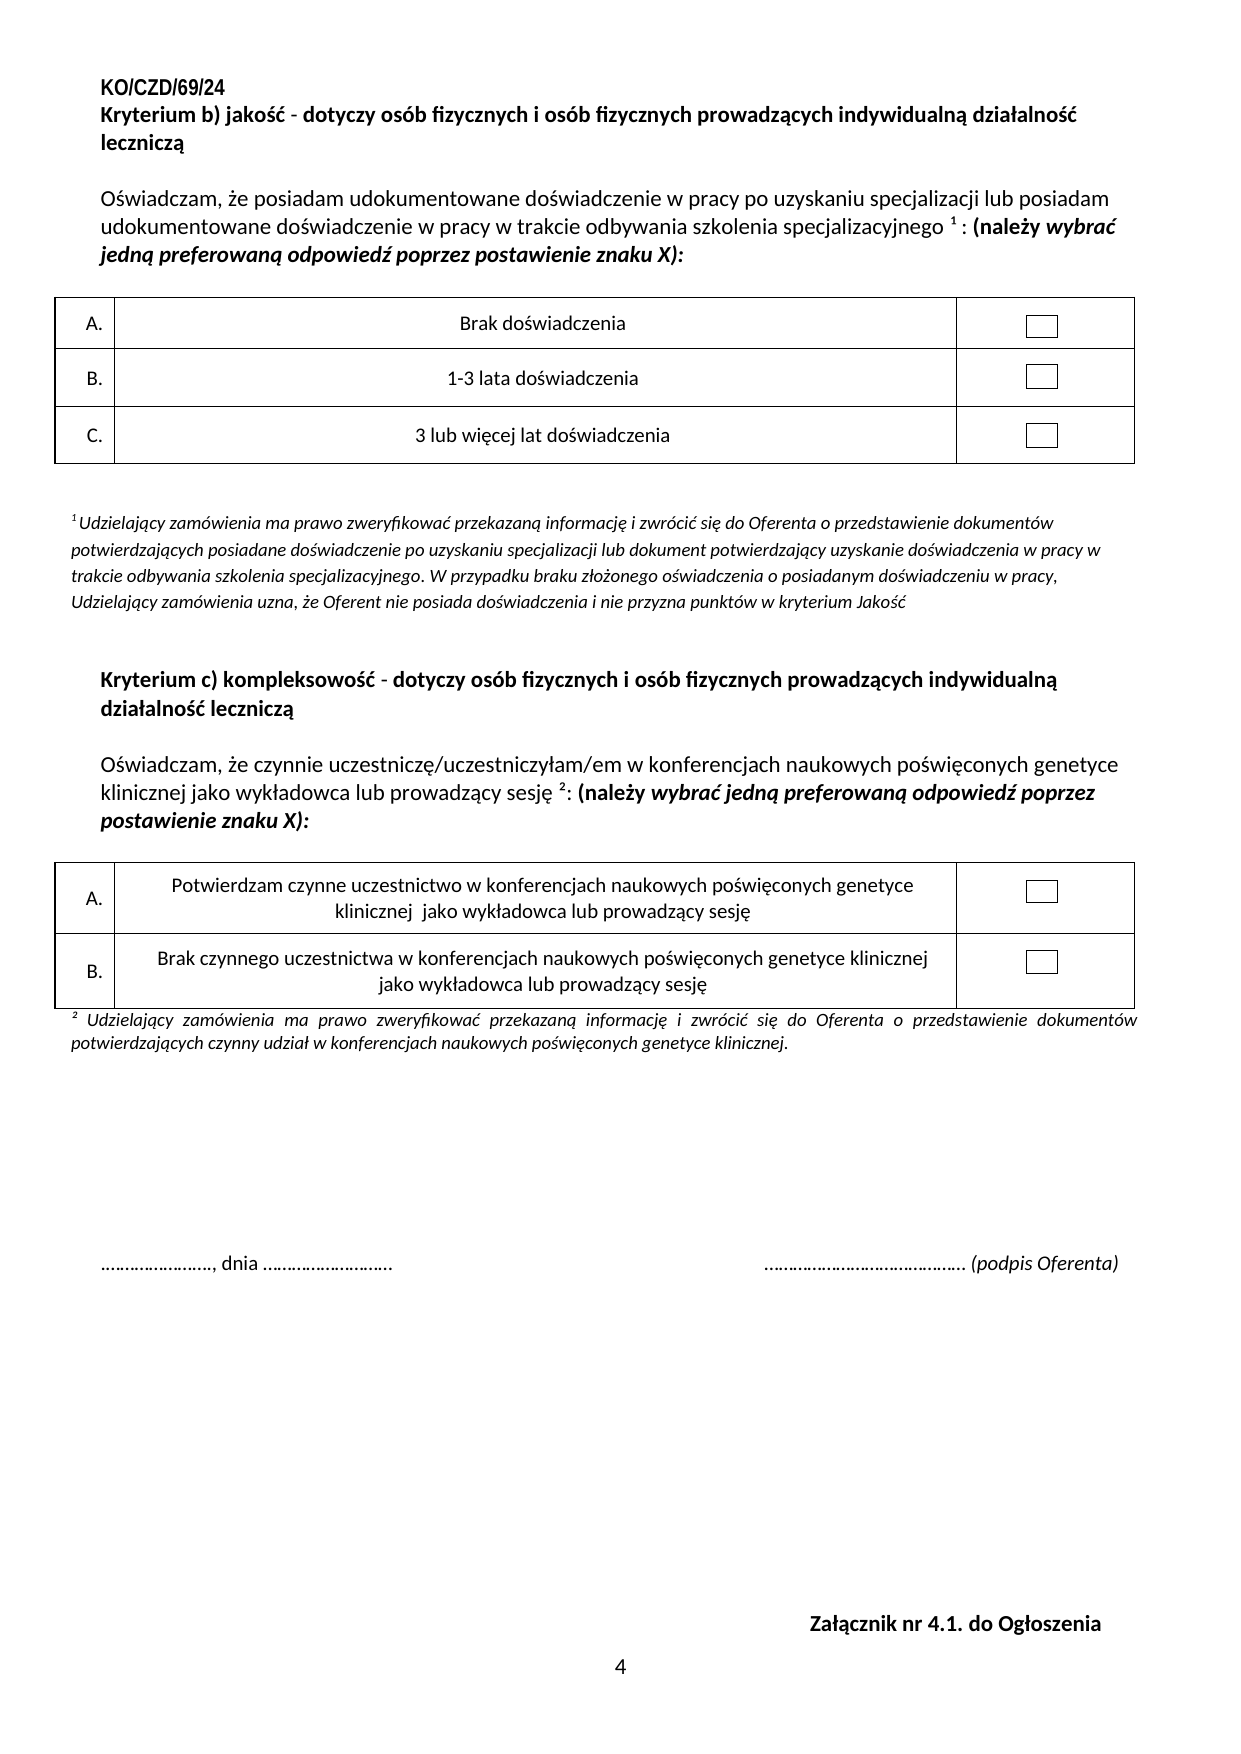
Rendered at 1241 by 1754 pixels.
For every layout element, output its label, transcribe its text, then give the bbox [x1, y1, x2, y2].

table_cell 3 lub więcej lat doświadczenia [115, 407, 956, 463]
table_header A. [56, 298, 114, 348]
text .…………………., dnia ……………………… …………………………………… (podpis Oferenta) [100, 1251, 1140, 1276]
text ² Udzielający zamówienia ma prawo zweryfikować przekazaną informację i zwrócić się do Oferenta o przedstawienie dokumentów potwierdzających czynny udział w konferencjach naukowych poświęconych genetyce klinicznej. [71, 1008, 1140, 1054]
table_cell B. [56, 349, 114, 406]
table_header [957, 298, 1134, 348]
table_cell C. [56, 407, 114, 463]
table_header A. [56, 863, 114, 933]
table_cell [957, 349, 1134, 406]
text Oświadczam, że posiadam udokumentowane doświadczenie w pracy po uzyskaniu specjalizacji lub posiadam udokumentowane doświadczenie w pracy w trakcie odbywania szkolenia specjalizacyjnego ¹ : (należy wybrać jedną preferowaną odpowiedź poprzez postawienie znaku X): [100, 184, 1140, 268]
text Załącznik nr 4.1. do Ogłoszenia [786, 1609, 1169, 1638]
text Kryterium c) kompleksowość - dotyczy osób fizycznych i osób fizycznych prowadzących indywidualną działalność leczniczą [100, 666, 1140, 722]
table_header [957, 863, 1134, 933]
text 1 Udzielający zamówienia ma prawo zweryfikować przekazaną informację i zwrócić się do Oferenta o przedstawienie dokumentów potwierdzających posiadane doświadczenie po uzyskaniu specjalizacji lub dokument potwierdzający uzyskanie doświadczenia w pracy w trakcie odbywania szkolenia specjalizacyjnego. W przypadku braku złożonego oświadczenia o posiadanym doświadczeniu w pracy, Udzielający zamówienia uzna, że Oferent nie posiada doświadczenia i nie przyzna punktów w kryterium Jakość [71, 511, 1140, 613]
table_header Brak doświadczenia [115, 298, 956, 348]
text Kryterium b) jakość - dotyczy osób fizycznych i osób fizycznych prowadzących indywidualną działalność leczniczą [100, 100, 1140, 156]
table_header Potwierdzam czynne uczestnictwo w konferencjach naukowych poświęconych genetyce klinicznej jako wykładowca lub prowadzący sesję [115, 863, 956, 933]
table_cell [957, 407, 1134, 463]
table_cell Brak czynnego uczestnictwa w konferencjach naukowych poświęconych genetyce klinicznej jako wykładowca lub prowadzący sesję [115, 934, 956, 1007]
table_cell [957, 934, 1134, 1007]
text Oświadczam, że czynnie uczestniczę/uczestniczyłam/em w konferencjach naukowych poświęconych genetyce klinicznej jako wykładowca lub prowadzący sesję ²: (należy wybrać jedną preferowaną odpowiedź poprzez postawienie znaku X): [100, 750, 1140, 834]
table_cell 1-3 lata doświadczenia [115, 349, 956, 406]
table_cell B. [56, 934, 114, 1007]
